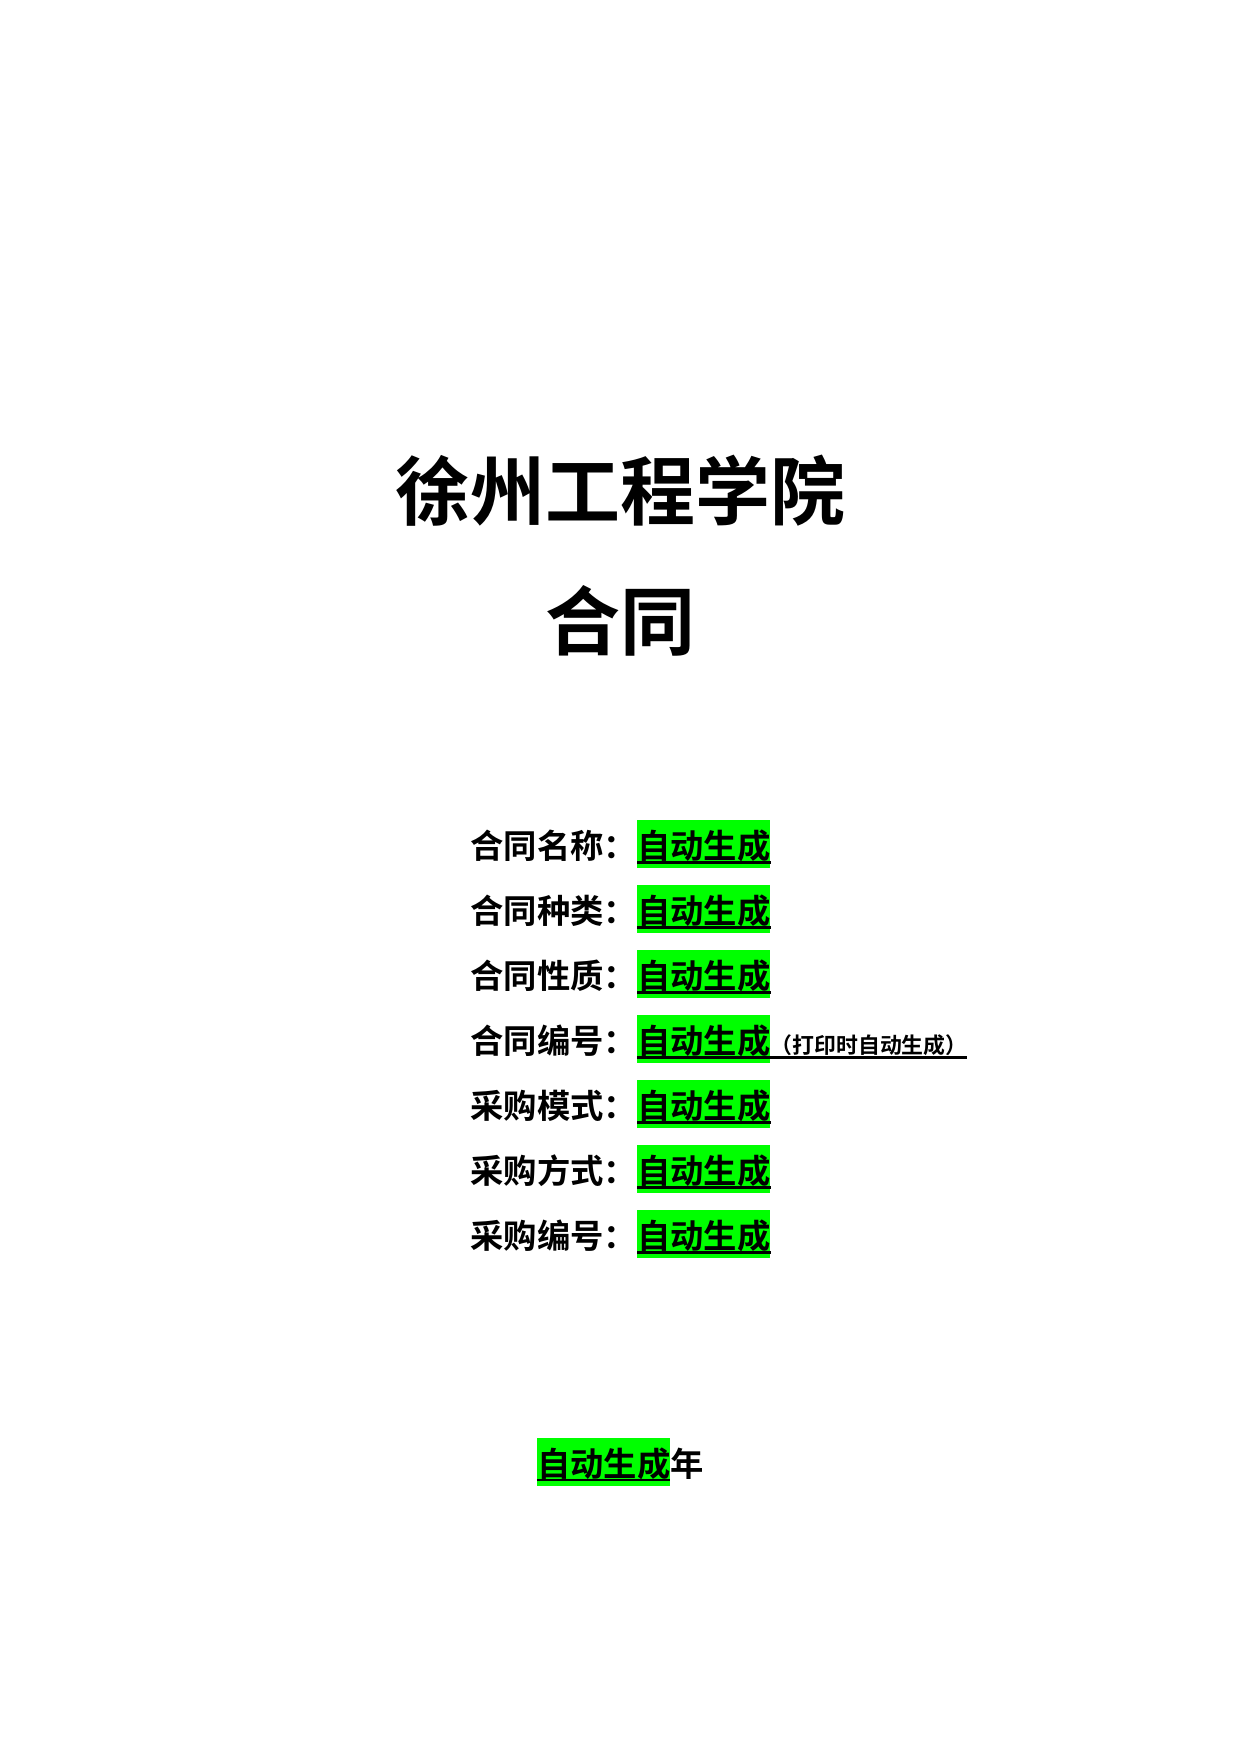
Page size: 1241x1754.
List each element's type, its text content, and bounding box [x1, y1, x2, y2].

text 采购编号：自动生成 [187, 1202, 1053, 1267]
text 采购方式：自动生成 [187, 1137, 1053, 1202]
text 合同 [187, 552, 1053, 682]
text 合同种类：自动生成 [187, 877, 1053, 942]
text 合同编号：自动生成（打印时自动生成） [187, 1007, 1053, 1072]
text 合同性质：自动生成 [187, 942, 1053, 1007]
text 自动生成年 [187, 1429, 1053, 1494]
text 徐州工程学院 [187, 422, 1053, 552]
text 合同名称：自动生成 [187, 812, 1053, 877]
text 采购模式：自动生成 [187, 1072, 1053, 1137]
